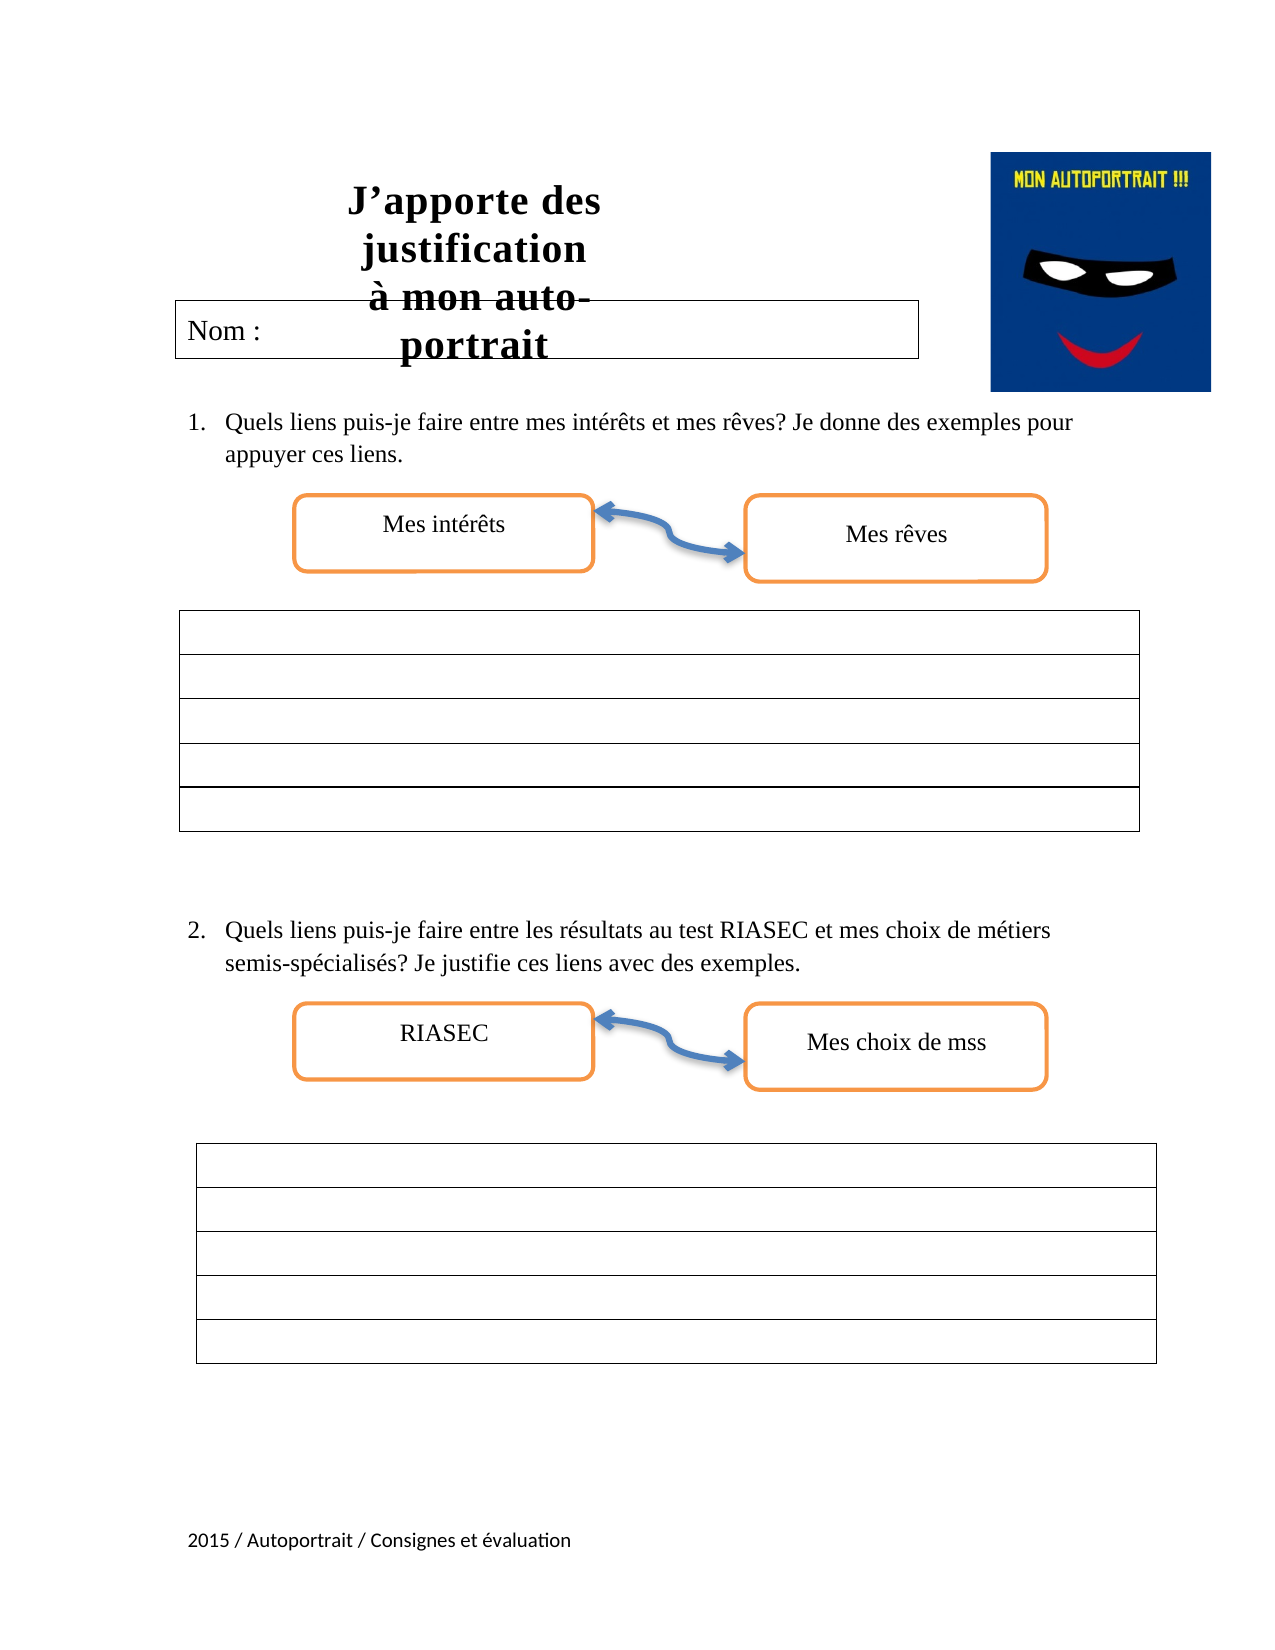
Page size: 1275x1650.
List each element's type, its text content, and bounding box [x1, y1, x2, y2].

picture [990, 152, 1212, 392]
list Quels liens puis-je faire entre mes intérêts et mes rêves? Je donne des exemples pour appuyer ces liens. [187, 407, 1087, 468]
table_header Nom : [176, 301, 918, 357]
list Quels liens puis-je faire entre les résultats au test RIASEC et mes choix de métiers semis-spécialisés? Je justifie ces liens avec des exemples. [187, 915, 1087, 976]
